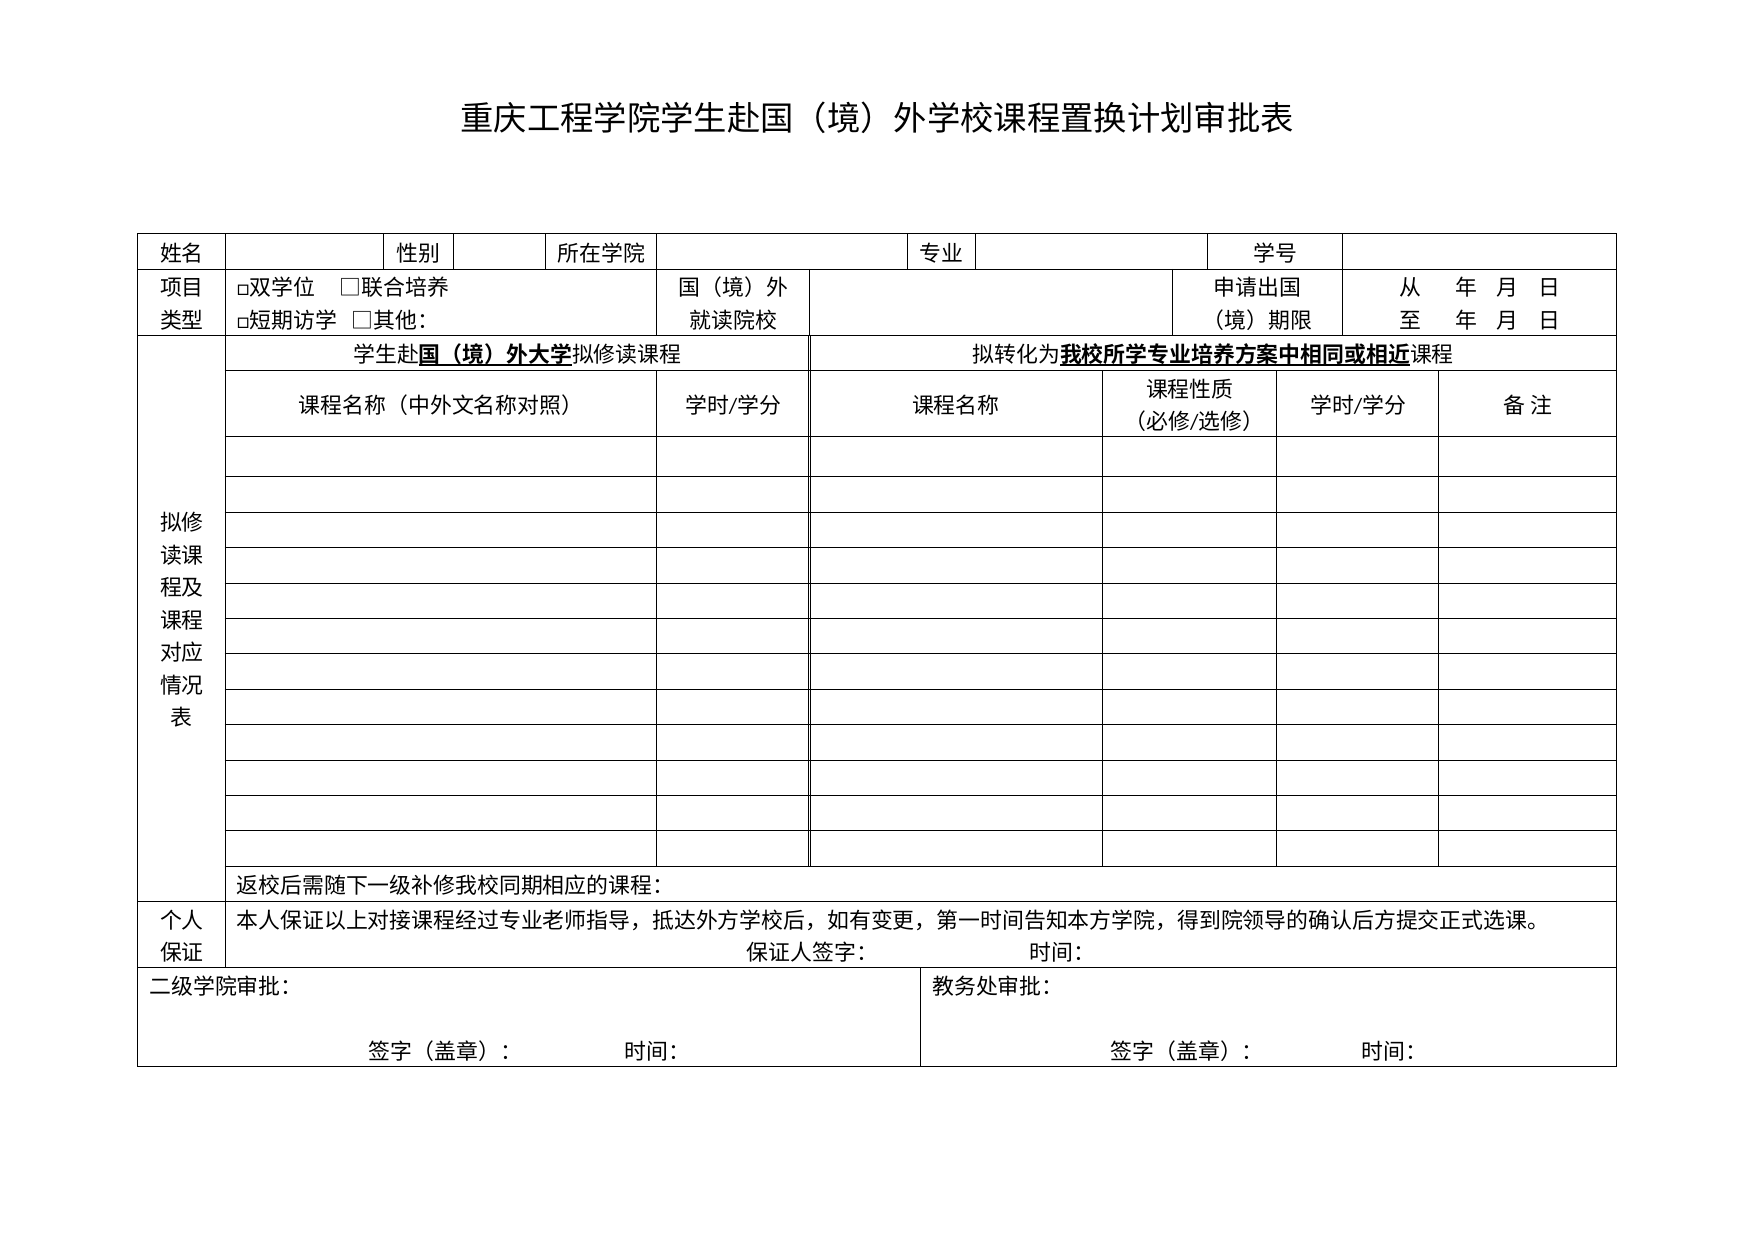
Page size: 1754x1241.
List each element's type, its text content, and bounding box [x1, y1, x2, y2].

table_cell [657, 654, 808, 689]
table_cell [811, 690, 1102, 724]
table_cell [1277, 548, 1438, 582]
table_header [226, 234, 383, 269]
table_header 所在学院 [546, 234, 656, 269]
table_cell [1439, 477, 1616, 512]
table_cell [811, 654, 1102, 689]
table_cell [226, 761, 656, 795]
table_cell [226, 654, 656, 689]
table_header [454, 234, 545, 269]
table_cell 申请出国 （境）期限 [1173, 270, 1342, 335]
table_cell [226, 477, 656, 512]
table_header [657, 234, 907, 269]
table_cell [810, 270, 1172, 335]
table_cell [1103, 690, 1276, 724]
table_cell 国（境）外 就读院校 [657, 270, 809, 335]
table_cell [657, 796, 808, 830]
table_cell [226, 513, 656, 547]
table_cell [1277, 619, 1438, 653]
table_cell 返校后需随下一级补修我校同期相应的课程： [226, 867, 1616, 901]
table_cell [811, 548, 1102, 582]
table_cell 学生赴国（境）外大学拟修读课程 [226, 336, 808, 370]
table_cell [1277, 513, 1438, 547]
table_header 性别 [384, 234, 453, 269]
table_cell [1103, 513, 1276, 547]
table_cell [226, 584, 656, 618]
table_cell [1103, 437, 1276, 476]
table_cell [657, 477, 808, 512]
table_cell [226, 548, 656, 582]
table_cell [226, 796, 656, 830]
table_cell [811, 619, 1102, 653]
table_cell [1277, 690, 1438, 724]
table_cell 二级学院审批： 签字（盖章）： 时间： [138, 968, 920, 1066]
table_cell [1439, 831, 1616, 866]
table_cell [1103, 796, 1276, 830]
text 重庆工程学院学生赴国（境）外学校课程置换计划审批表 [75, 84, 1679, 149]
table_cell [1439, 437, 1616, 476]
table_cell [1277, 725, 1438, 759]
table_cell [657, 548, 808, 582]
table_cell [1103, 831, 1276, 866]
table_cell □双学位 □联合培养 □短期访学 □其他： [226, 270, 656, 335]
table_cell [811, 513, 1102, 547]
table_cell [1439, 796, 1616, 830]
table_cell 备 注 [1439, 371, 1616, 436]
table_cell [1103, 654, 1276, 689]
table_cell 教务处审批： 签字（盖章）： 时间： [921, 968, 1616, 1066]
table_cell [226, 437, 656, 476]
table_cell 课程名称 [811, 371, 1102, 436]
table_cell 项目 类型 [138, 270, 225, 335]
table_cell [1439, 619, 1616, 653]
table_cell [811, 796, 1102, 830]
table_cell [811, 584, 1102, 618]
table_cell [1439, 761, 1616, 795]
table_cell 拟修读课程及课程对应情况表 [138, 336, 225, 901]
table_cell [1439, 513, 1616, 547]
table_cell [1103, 548, 1276, 582]
table_cell [811, 437, 1102, 476]
table_cell [811, 761, 1102, 795]
table_header [976, 234, 1207, 269]
table_cell [1103, 725, 1276, 759]
table_cell [226, 725, 656, 759]
table_cell [226, 690, 656, 724]
table_cell [657, 690, 808, 724]
table_cell [1439, 584, 1616, 618]
table_cell [811, 477, 1102, 512]
table_cell [657, 761, 808, 795]
table_cell [657, 725, 808, 759]
table_cell 学时/学分 [657, 371, 808, 436]
table_cell 本人保证以上对接课程经过专业老师指导，抵达外方学校后，如有变更，第一时间告知本方学院，得到院领导的确认后方提交正式选课。 保证人签字： 时间： [226, 902, 1616, 967]
table_cell [1439, 725, 1616, 759]
table_cell 个人保证 [138, 902, 225, 967]
table_cell [657, 437, 808, 476]
table_cell [1277, 831, 1438, 866]
table_header 姓名 [138, 234, 225, 269]
table_cell [226, 619, 656, 653]
table_cell 从 年 月 日 至 年 月 日 [1343, 270, 1616, 335]
table_cell [1103, 619, 1276, 653]
table_cell [1439, 548, 1616, 582]
table_cell [657, 513, 808, 547]
table_cell [1103, 584, 1276, 618]
table_cell 课程性质 （必修/选修） [1103, 371, 1276, 436]
table_cell [1439, 654, 1616, 689]
table_cell [226, 831, 656, 866]
table_cell [1277, 796, 1438, 830]
table_cell [811, 831, 1102, 866]
table_cell [1277, 584, 1438, 618]
table_cell [1277, 477, 1438, 512]
table_cell 课程名称（中外文名称对照） [226, 371, 656, 436]
table_cell [657, 831, 808, 866]
table_header 专业 [908, 234, 975, 269]
table_cell [1277, 761, 1438, 795]
table_cell [1103, 761, 1276, 795]
table_header 学号 [1208, 234, 1342, 269]
table_cell [1103, 477, 1276, 512]
table_cell [657, 584, 808, 618]
table_cell 学时/学分 [1277, 371, 1438, 436]
table_cell [1277, 437, 1438, 476]
table_cell [1439, 690, 1616, 724]
table_cell [811, 725, 1102, 759]
table_cell [657, 619, 808, 653]
table_header [1343, 234, 1616, 269]
table_cell 拟转化为我校所学专业培养方案中相同或相近课程 [811, 336, 1616, 370]
table_cell [1277, 654, 1438, 689]
